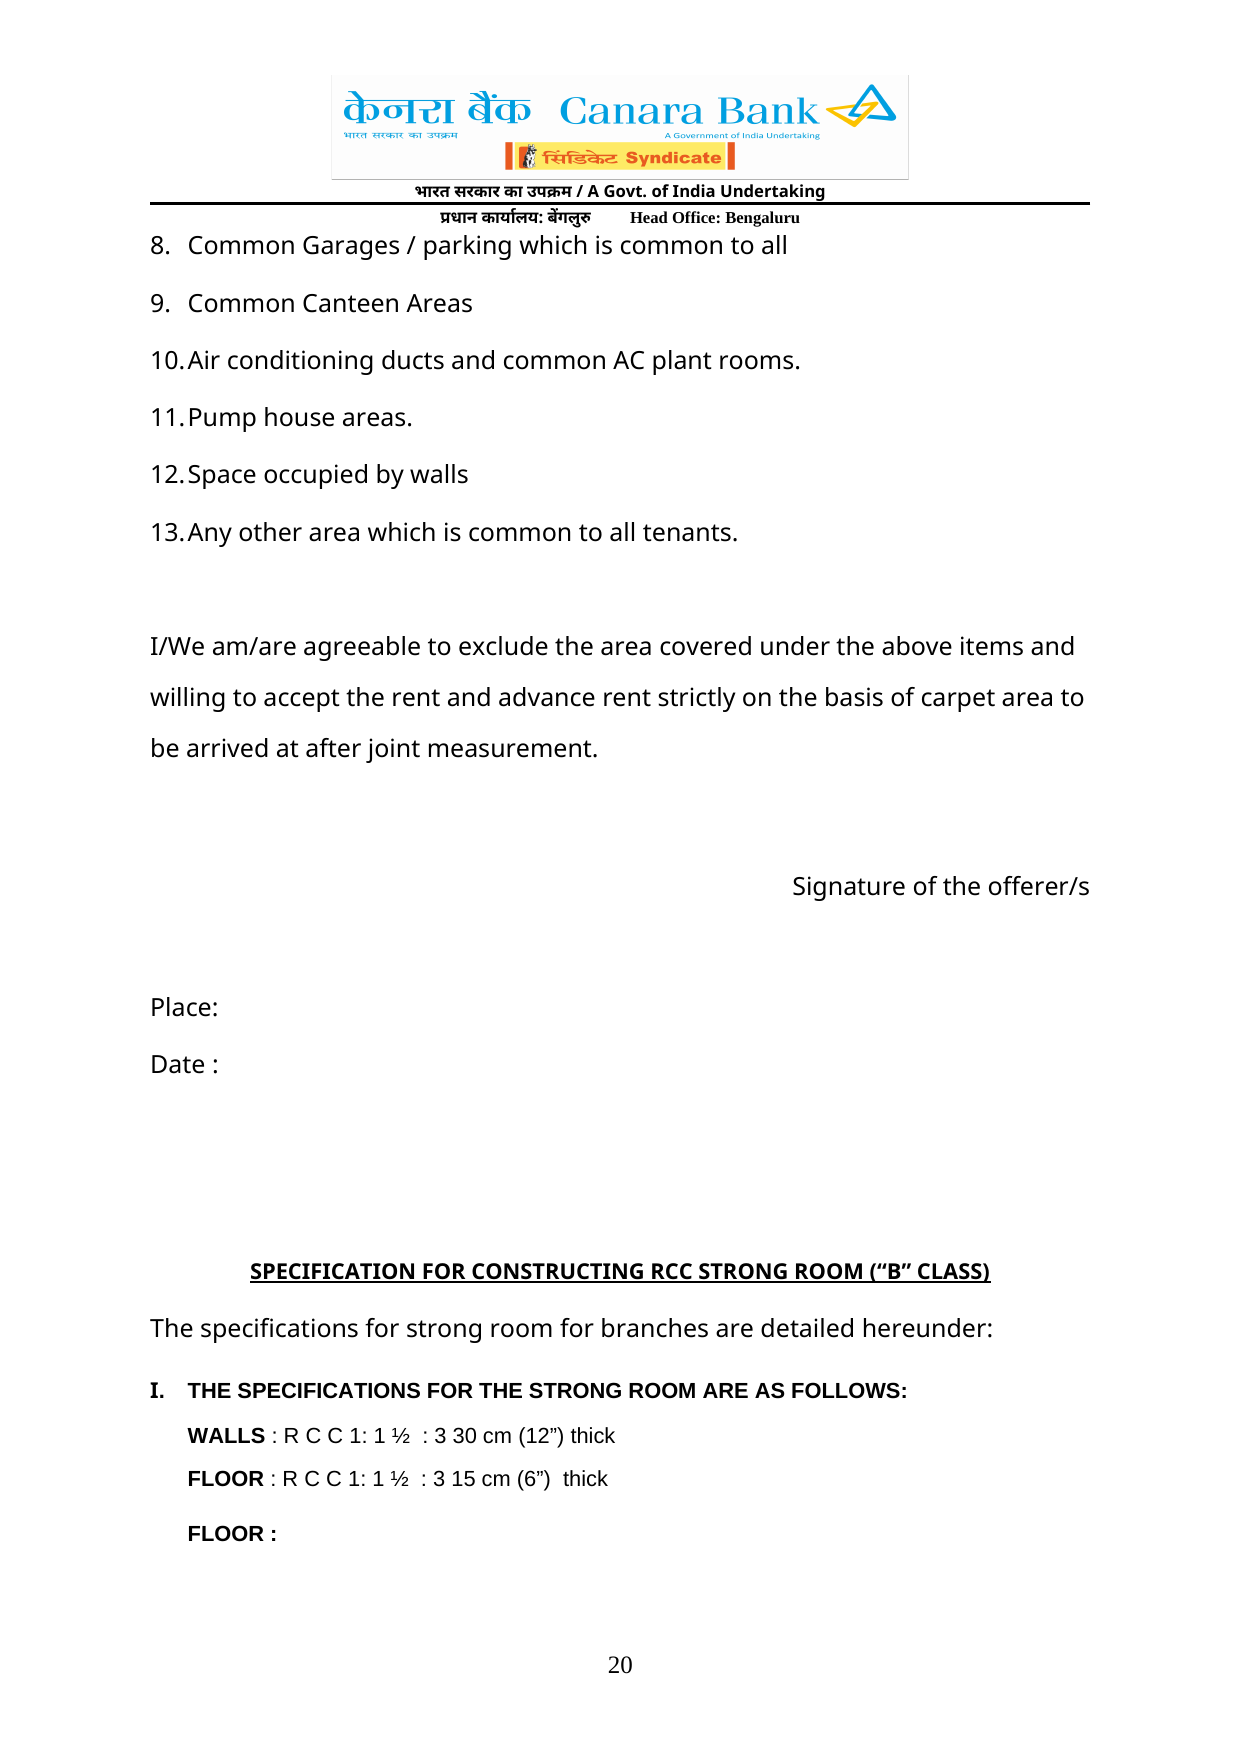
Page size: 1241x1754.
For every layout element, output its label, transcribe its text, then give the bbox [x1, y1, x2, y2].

text 8. Common Garages / parking which is common to all [150, 228, 1090, 262]
text FLOOR : R C C 1: 1 ½ : 3 15 cm (6”) thick [150, 1459, 1090, 1491]
text I/We am/are agreeable to exclude the area covered under the above items and willing to accept the rent and advance rent strictly on the basis of carpet area to be arrived at after joint measurement. [150, 629, 1090, 765]
text 13. Any other area which is common to all tenants. [150, 514, 1090, 548]
text Date : [150, 1047, 1090, 1081]
text FLOOR : [150, 1514, 1090, 1546]
picture [331, 75, 909, 180]
text SPECIFICATION FOR CONSTRUCTING RCC STRONG ROOM (“B” CLASS) [150, 1254, 1090, 1285]
text 10. Air conditioning ducts and common AC plant rooms. [150, 342, 1090, 377]
text WALLS : R C C 1: 1 ½ : 3 30 cm (12”) thick [150, 1417, 1090, 1448]
text 11. Pump house areas. [150, 400, 1090, 434]
text Place: [150, 990, 1090, 1024]
text Signature of the offerer/s [150, 869, 1090, 903]
text I. The specifications for the strong room are as follows: [150, 1373, 1090, 1405]
text 9. Common Canteen Areas [150, 285, 1090, 319]
text 12. Space occupied by walls [150, 457, 1090, 491]
text The specifications for strong room for branches are detailed hereunder: [150, 1311, 1090, 1345]
